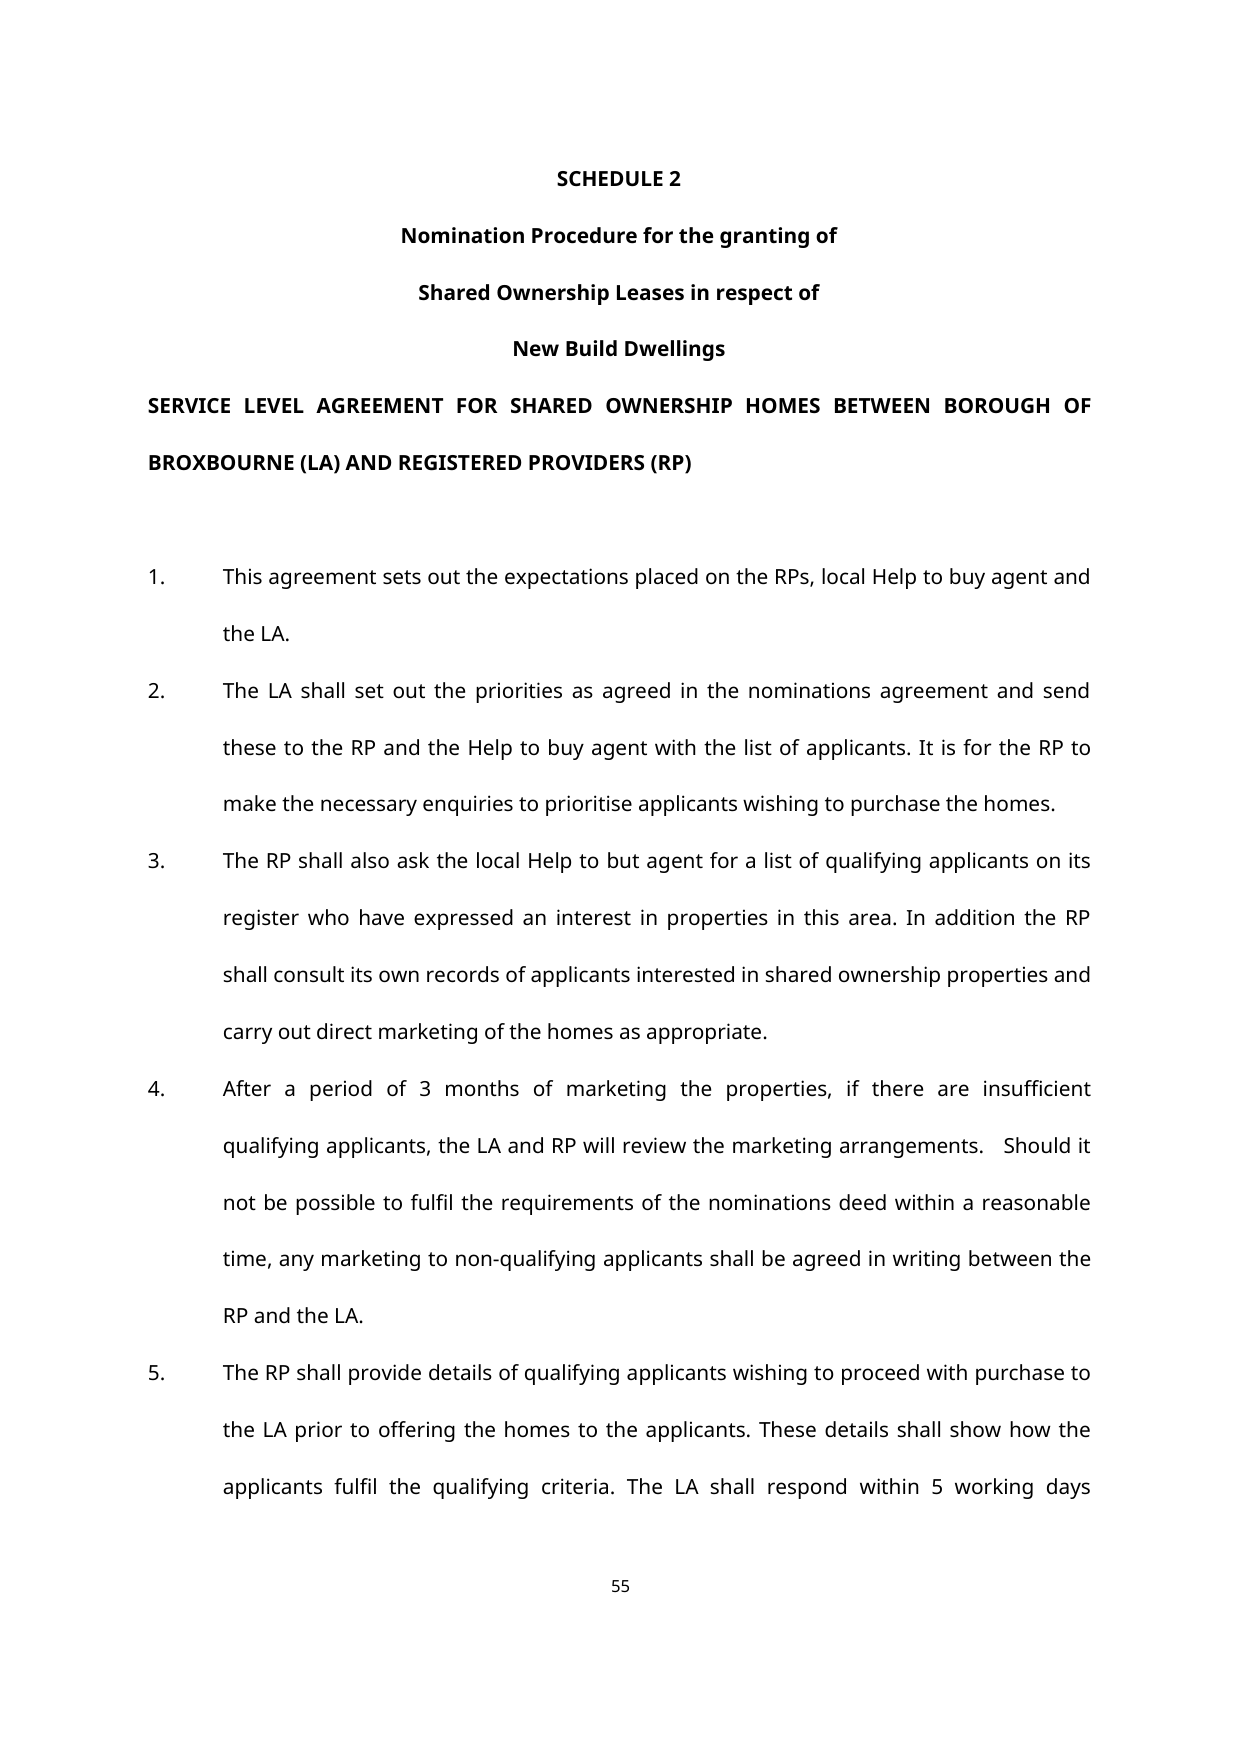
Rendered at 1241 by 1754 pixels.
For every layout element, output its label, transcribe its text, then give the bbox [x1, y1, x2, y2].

text 4. After a period of 3 months of marketing the properties, if there are insufficient qualifying applicants, the LA and RP will review the marketing arrangements. Should it not be possible to fulfil the requirements of the nominations deed within a reasonable time, any marketing to non-qualifying applicants shall be agreed in writing between the RP and the LA. [148, 1074, 1092, 1330]
text Nomination Procedure for the granting of [148, 221, 1090, 249]
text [148, 1358, 1092, 1500]
text New Build Dwellings [148, 334, 1090, 363]
text 2. The LA shall set out the priorities as agreed in the nominations agreement and send these to the RP and the Help to buy agent with the list of applicants. It is for the RP to make the necessary enquiries to prioritise applicants wishing to purchase the homes. [148, 676, 1092, 818]
text SCHEDULE 2 [148, 164, 1090, 192]
text 3. The RP shall also ask the local Help to but agent for a list of qualifying applicants on its register who have expressed an interest in properties in this area. In addition the RP shall consult its own records of applicants interested in shared ownership properties and carry out direct marketing of the homes as appropriate. [148, 846, 1092, 1045]
text Shared Ownership Leases in respect of [148, 278, 1090, 306]
text 1. This agreement sets out the expectations placed on the RPs, local Help to buy agent and the LA. [148, 562, 1092, 647]
text SERVICE LEVEL AGREEMENT FOR SHARED OWNERSHIP HOMES BETWEEN BOROUGH OF BROXBOURNE (LA) AND REGISTERED PROVIDERS (RP) [148, 391, 1092, 477]
